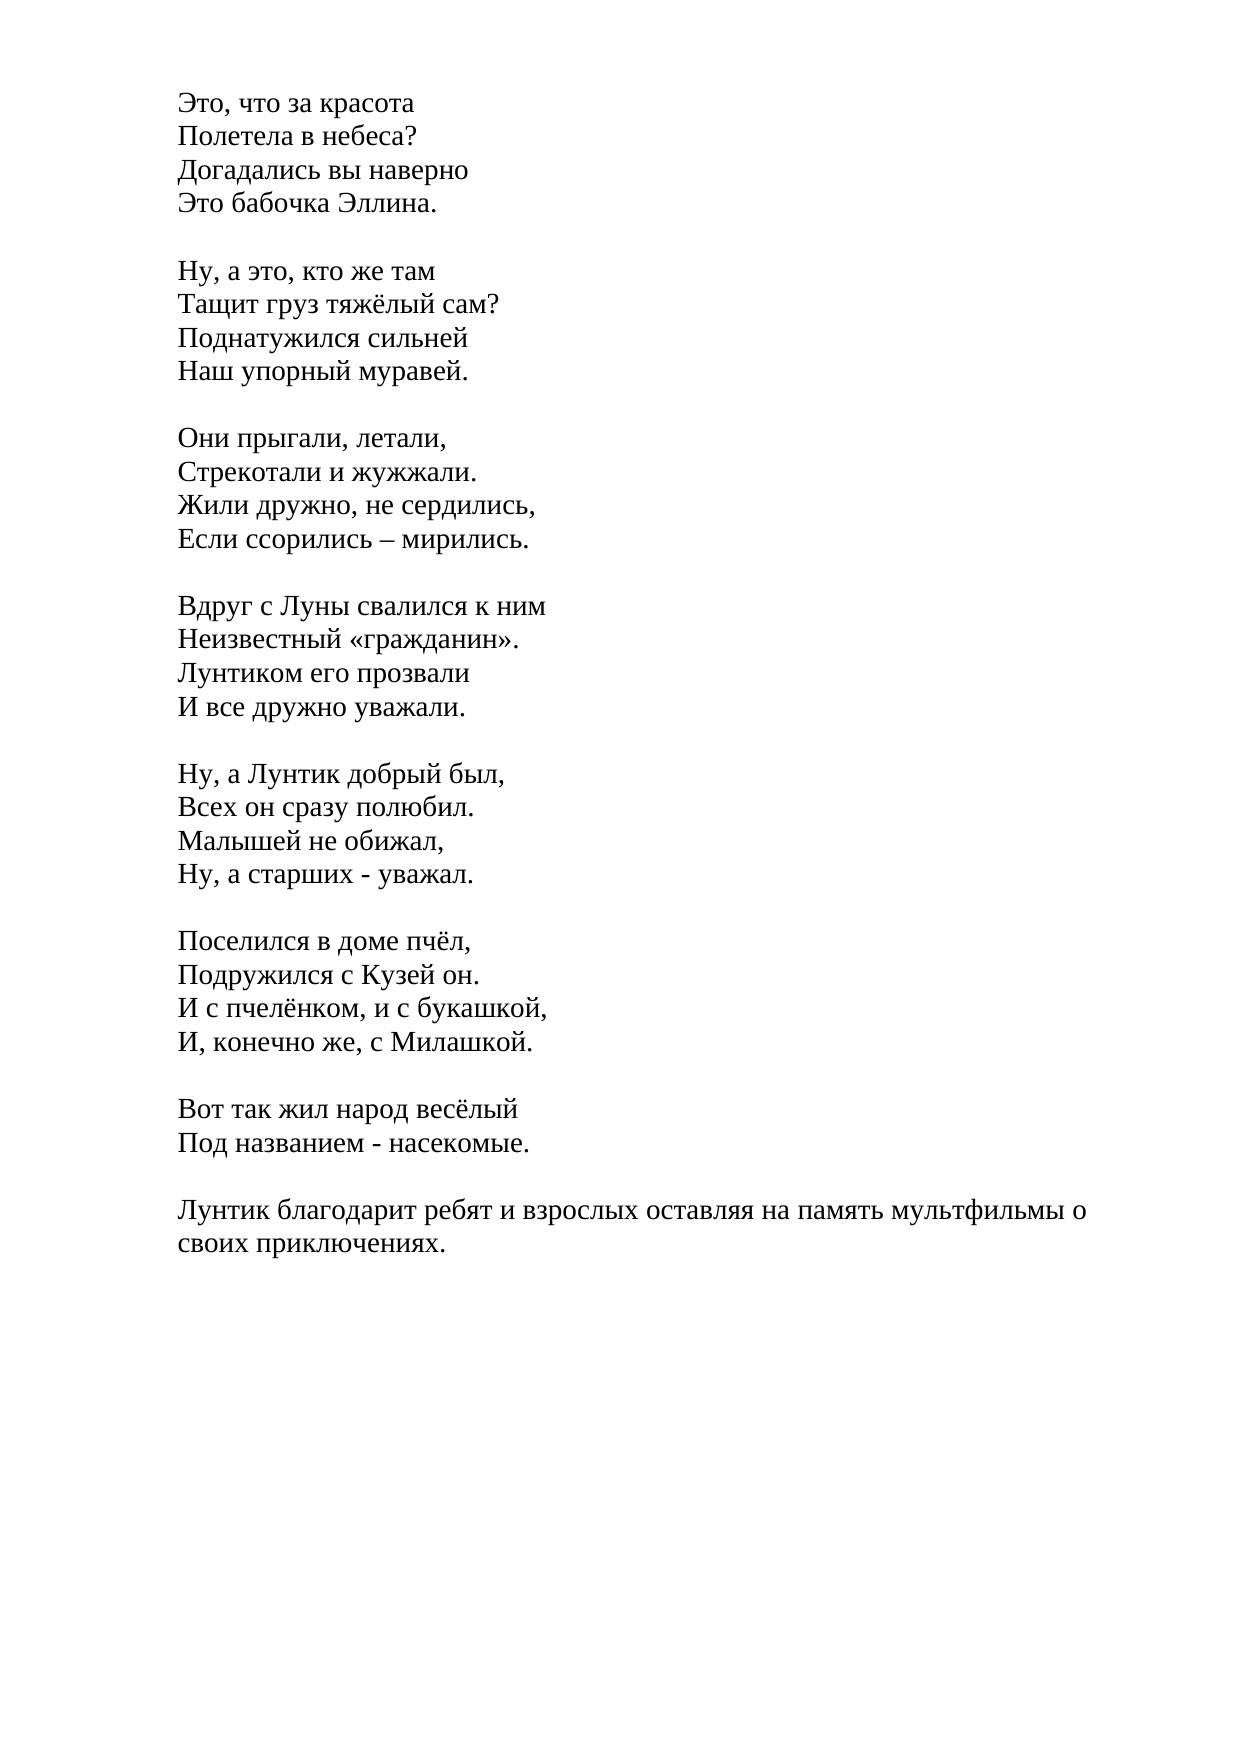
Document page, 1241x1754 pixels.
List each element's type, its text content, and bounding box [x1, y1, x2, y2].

table_header Это, что за красота Полетела в небеса? Догадались вы наверно Это бабочка Эллина. Ну, а это, кто же там Тащит груз тяжёлый сам? Поднатужился сильней Наш упорный муравей. Они прыгали, летали, Стрекотали и жужжали. Жили дружно, не сердились, Если ссорились – мирились. Вдруг с Луны свалился к ним Неизвестный «гражданин». Лунтиком его прозвали И все дружно уважали. Ну, а Лунтик добрый был, Всех он сразу полюбил. Малышей не обижал, Ну, а старших - уважал. Поселился в доме пчёл, Подружился с Кузей он. И с пчелёнком, и с букашкой, И, конечно же, с Милашкой. Вот так жил народ весёлый Под названием - насекомые. Лунтик благодарит ребят и взрослых оставляя на память мультфильмы о своих приключениях. [174, 15, 1148, 1262]
